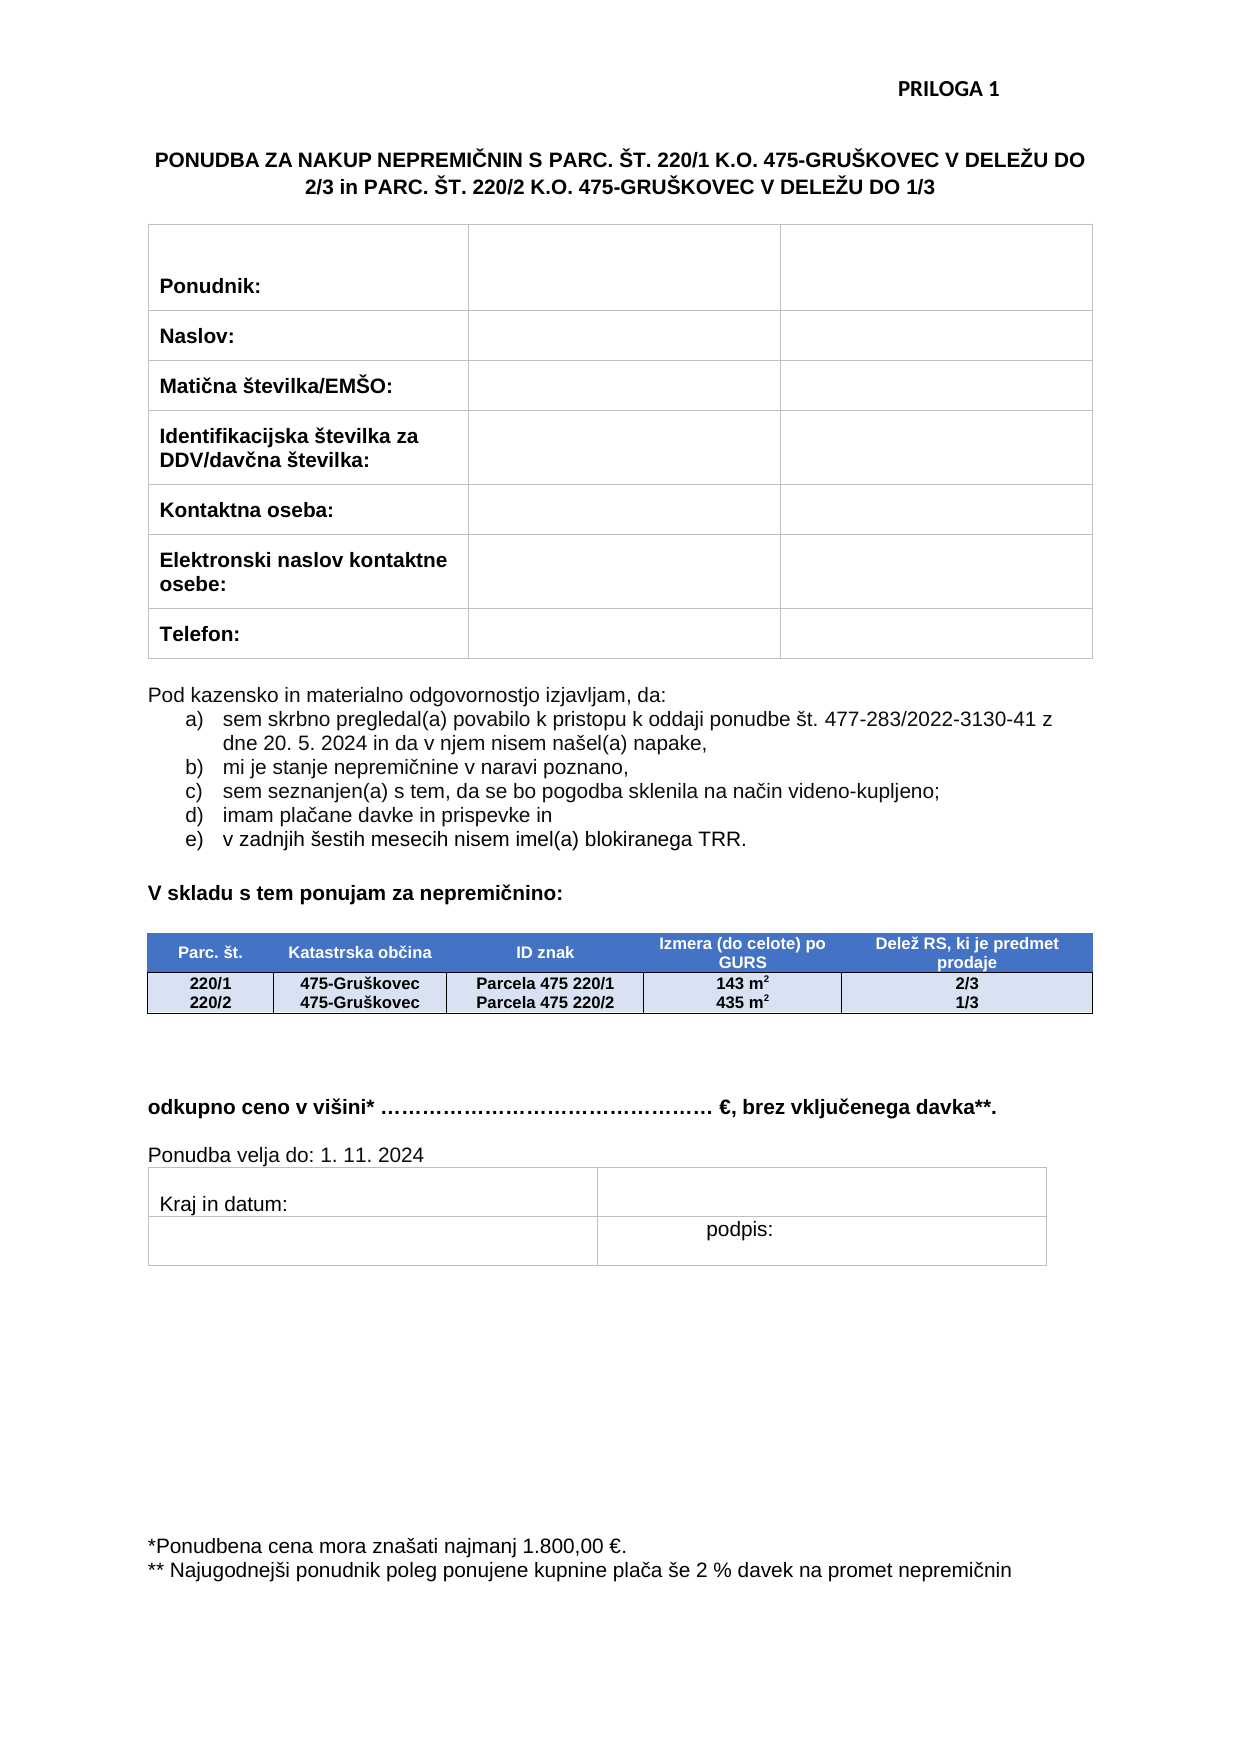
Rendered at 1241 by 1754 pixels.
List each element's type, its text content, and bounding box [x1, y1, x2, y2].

list imam plačane davke in prispevke in [185, 803, 1093, 827]
table_header Ponudnik: [149, 225, 468, 310]
table_cell 220/1 220/2 [148, 973, 273, 1012]
table_cell Telefon: [149, 609, 468, 658]
table_header Izmera (do celote) po GURS [644, 934, 841, 972]
text Pod kazensko in materialno odgovornostjo izjavljam, da: [148, 683, 1093, 707]
table_header Katastrska občina [274, 934, 446, 972]
table_cell [469, 311, 780, 360]
table_header [781, 225, 1092, 310]
table_cell [469, 485, 780, 534]
table_cell Naslov: [149, 311, 468, 360]
table_cell [781, 485, 1092, 534]
table_cell Kontaktna oseba: [149, 485, 468, 534]
table_header Parc. št. [148, 934, 273, 972]
table_header Kraj in datum: [149, 1168, 597, 1216]
table_cell 475-Gruškovec 475-Gruškovec [274, 973, 446, 1012]
table_header [598, 1168, 1046, 1216]
table_cell [469, 411, 780, 484]
text odkupno ceno v višini* ………………………………………… €, brez vključenega davka**. [148, 1095, 1093, 1119]
table_cell Matična številka/EMŠO: [149, 361, 468, 410]
table_header ID znak [447, 934, 643, 972]
list v zadnjih šestih mesecih nisem imel(a) blokiranega TRR. [185, 827, 1093, 851]
table_cell [781, 609, 1092, 658]
table_cell [781, 411, 1092, 484]
table_header Delež RS, ki je predmet prodaje [842, 934, 1092, 972]
text PONUDBA ZA NAKUP NEPREMIČNIN S PARC. ŠT. 220/1 K.O. 475-GRUŠKOVEC V DELEŽU DO 2/3 in PARC. ŠT. 220/2 K.O. 475-GRUŠKOVEC V DELEŽU DO 1/3 [148, 148, 1093, 199]
table_cell 2/3 1/3 [842, 973, 1092, 1012]
list sem skrbno pregledal(a) povabilo k pristopu k oddaji ponudbe št. 477-283/2022-3130-41 z dne 20. 5. 2024 in da v njem nisem našel(a) napake, [185, 707, 1093, 755]
table_header [469, 225, 780, 310]
table_cell [781, 535, 1092, 608]
table_cell podpis: [598, 1217, 1046, 1264]
table_cell [149, 1217, 597, 1264]
text Ponudba velja do: 1. 11. 2024 [148, 1143, 1093, 1167]
table_cell [469, 609, 780, 658]
table_cell [781, 311, 1092, 360]
table_cell [469, 361, 780, 410]
list sem seznanjen(a) s tem, da se bo pogodba sklenila na način videno-kupljeno; [185, 779, 1093, 803]
text V skladu s tem ponujam za nepremičnino: [148, 878, 1093, 906]
table_cell [781, 361, 1092, 410]
table_cell 143 m2 435 m2 [644, 973, 841, 1012]
table_cell [469, 535, 780, 608]
table_cell Identifikacijska številka za DDV/davčna številka: [149, 411, 468, 484]
table_cell Parcela 475 220/1 Parcela 475 220/2 [447, 973, 643, 1012]
table_cell Elektronski naslov kontaktne osebe: [149, 535, 468, 608]
list mi je stanje nepremičnine v naravi poznano, [185, 755, 1093, 779]
